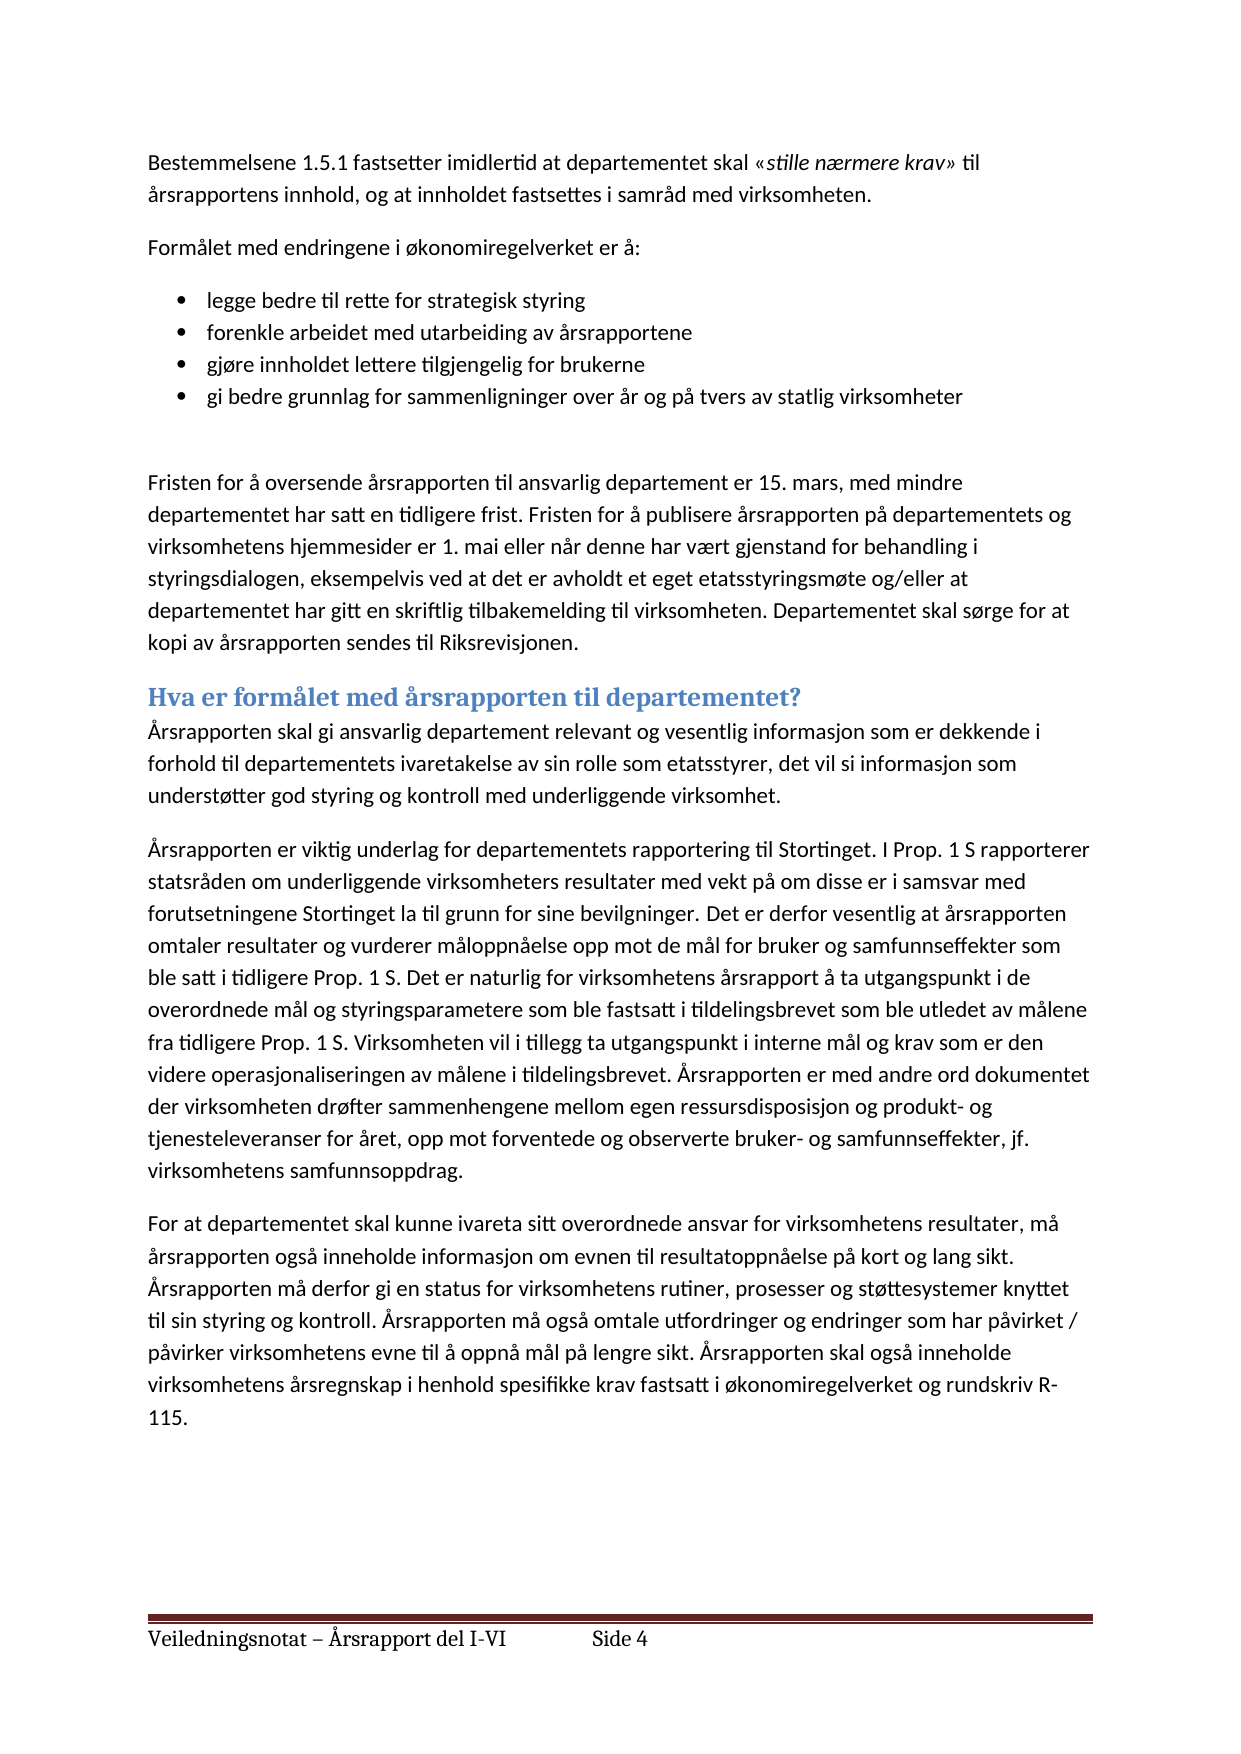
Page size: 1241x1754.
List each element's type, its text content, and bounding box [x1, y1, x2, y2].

list gi bedre grunnlag for sammenligninger over år og på tvers av statlig virksomheter [177, 382, 1093, 410]
text Årsrapporten er viktig underlag for departementets rapportering til Stortinget. I Prop. 1 S rapporterer statsråden om underliggende virksomheters resultater med vekt på om disse er i samsvar med forutsetningene Stortinget la til grunn for sine bevilgninger. Det er derfor vesentlig at årsrapporten omtaler resultater og vurderer måloppnåelse opp mot de mål for bruker og samfunnseffekter som ble satt i tidligere Prop. 1 S. Det er naturlig for virksomhetens årsrapport å ta utgangspunkt i de overordnede mål og styringsparametere som ble fastsatt i tildelingsbrevet som ble utledet av målene fra tidligere Prop. 1 S. Virksomheten vil i tillegg ta utgangspunkt i interne mål og krav som er den videre operasjonaliseringen av målene i tildelingsbrevet. Årsrapporten er med andre ord dokumentet der virksomheten drøfter sammenhengene mellom egen ressursdisposisjon og produkt- og tjenesteleveranser for året, opp mot forventede og observerte bruker- og samfunnseffekter, jf. virksomhetens samfunnsoppdrag. [148, 835, 1093, 1184]
text Fristen for å oversende årsrapporten til ansvarlig departement er 15. mars, med mindre departementet har satt en tidligere frist. Fristen for å publisere årsrapporten på departementets og virksomhetens hjemmesider er 1. mai eller når denne har vært gjenstand for behandling i styringsdialogen, eksempelvis ved at det er avholdt et eget etatsstyringsmøte og/eller at departementet har gitt en skriftlig tilbakemelding til virksomheten. Departementet skal sørge for at kopi av årsrapporten sendes til Riksrevisjonen. [148, 468, 1093, 657]
list legge bedre til rette for strategisk styring [177, 286, 1093, 314]
list gjøre innholdet lettere tilgjengelig for brukerne [177, 350, 1093, 378]
text For at departementet skal kunne ivareta sitt overordnede ansvar for virksomhetens resultater, må årsrapporten også inneholde informasjon om evnen til resultatoppnåelse på kort og lang sikt. Årsrapporten må derfor gi en status for virksomhetens rutiner, prosesser og støttesystemer knyttet til sin styring og kontroll. Årsrapporten må også omtale utfordringer og endringer som har påvirket / påvirker virksomhetens evne til å oppnå mål på lengre sikt. Årsrapporten skal også inneholde virksomhetens årsregnskap i henhold spesifikke krav fastsatt i økonomiregelverket og rundskriv R-115. [148, 1209, 1093, 1431]
text Bestemmelsene 1.5.1 fastsetter imidlertid at departementet skal «stille nærmere krav» til årsrapportens innhold, og at innholdet fastsettes i samråd med virksomheten. [148, 148, 1093, 208]
subtitle Hva er formålet med årsrapporten til departementet? [148, 682, 1093, 713]
text Formålet med endringene i økonomiregelverket er å: [148, 233, 1093, 261]
list forenkle arbeidet med utarbeiding av årsrapportene [177, 318, 1093, 346]
text Årsrapporten skal gi ansvarlig departement relevant og vesentlig informasjon som er dekkende i forhold til departementets ivaretakelse av sin rolle som etatsstyrer, det vil si informasjon som understøtter god styring og kontroll med underliggende virksomhet. [148, 717, 1093, 810]
